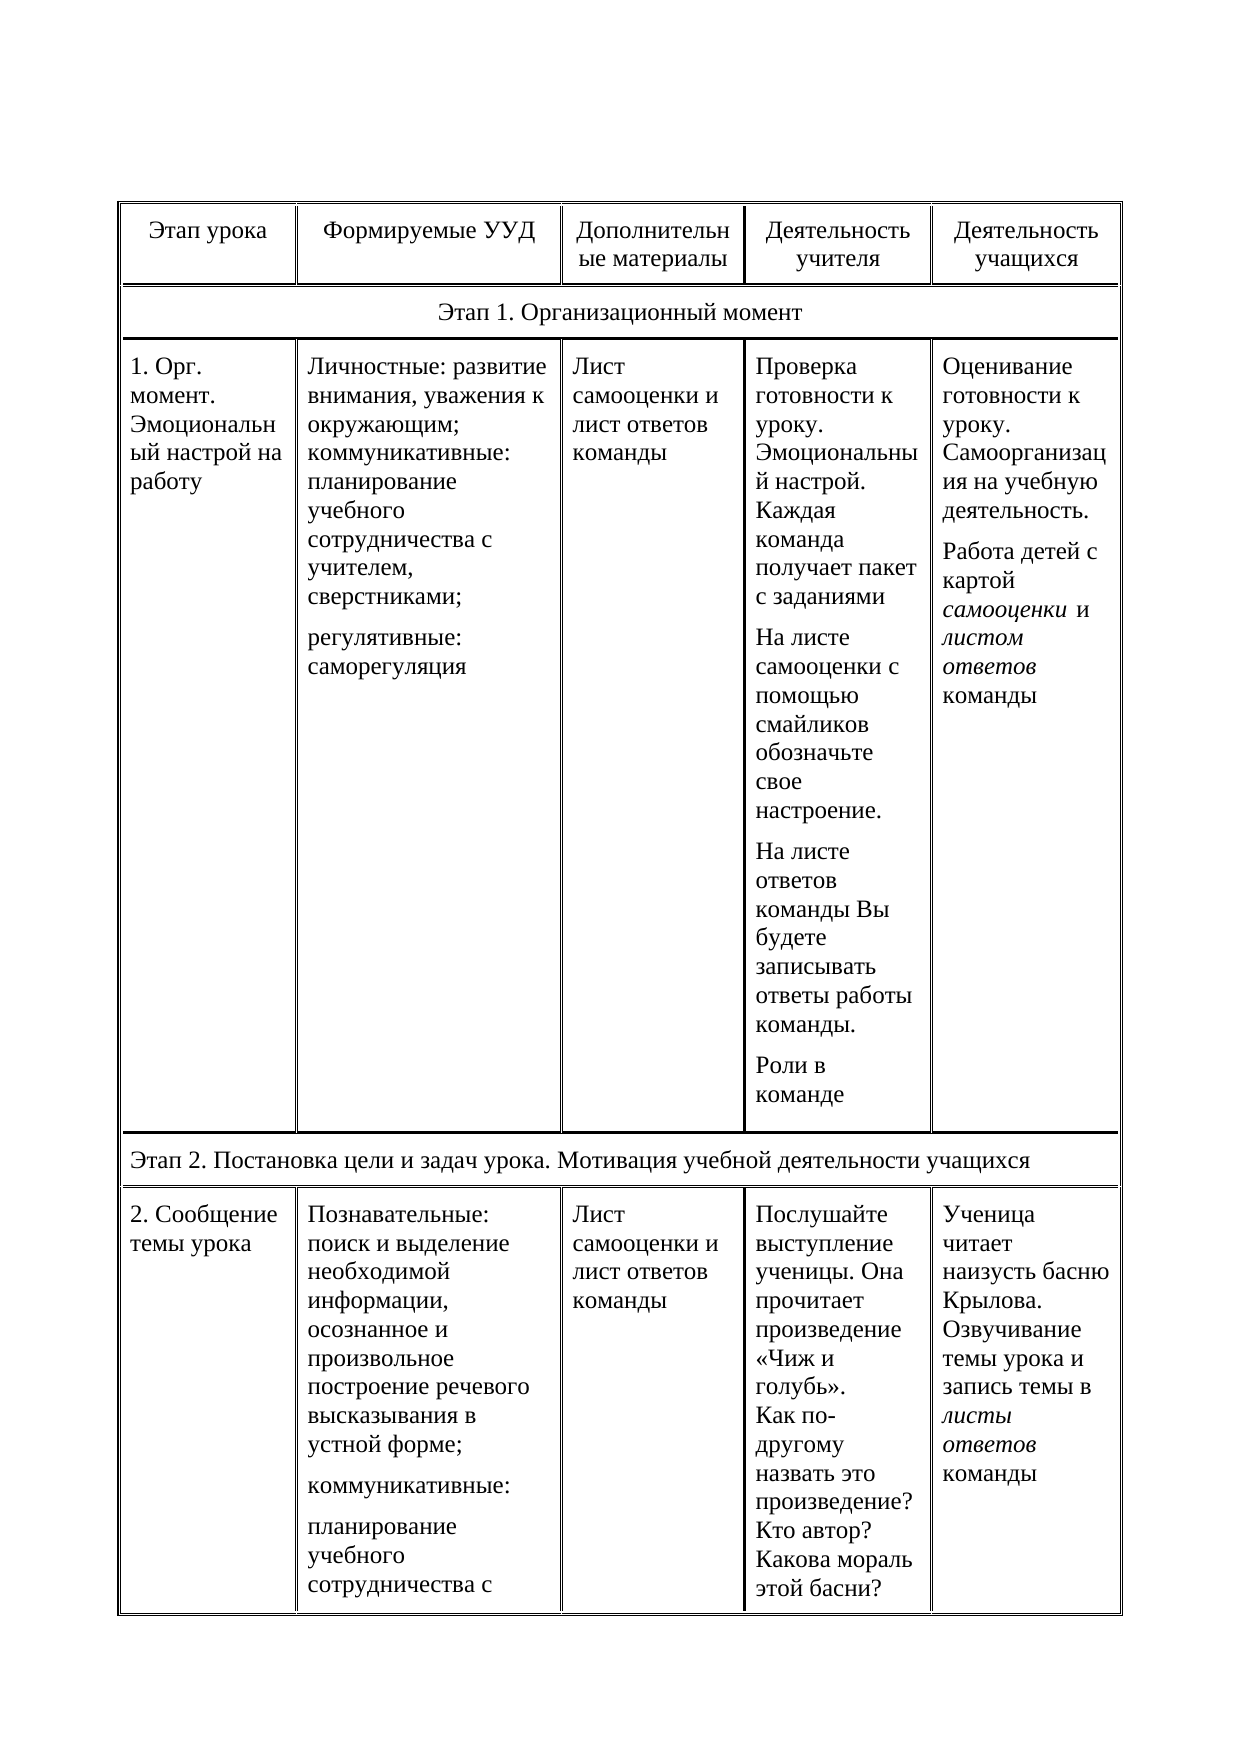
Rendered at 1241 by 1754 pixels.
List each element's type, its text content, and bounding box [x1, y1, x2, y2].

table_header Деятельность учителя [744, 204, 932, 283]
table_cell Этап 2. Постановка цели и задач урока. Мотивация учебной деятельности учащихся [121, 1131, 1120, 1185]
table_header Дополнительные материалы [562, 204, 744, 283]
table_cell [562, 1188, 744, 1612]
table_cell Личностные: развитие внимания, уважения к окружающим; коммуникативные: планирование учебного сотрудничества с учителем, сверстниками; регулятивные: саморегуляция [298, 340, 560, 1131]
table_cell Проверка готовности к уроку. Эмоциональный настрой. Каждая команда получает пакет с заданиями На листе самооценки с помощью смайликов обозначьте свое настроение. На листе ответов команды Вы будете записывать ответы работы команды. Роли в команде [746, 340, 930, 1131]
table_header Формируемые УУД [297, 204, 562, 283]
table_cell 1. Орг. момент. Эмоциональный настрой на работу [121, 337, 295, 1131]
table_cell Лист самооценки и лист ответов команды [563, 340, 743, 1131]
table_cell Этап 1. Организационный момент [121, 283, 1120, 337]
table_header Этап урока [121, 204, 297, 283]
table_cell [297, 1188, 562, 1612]
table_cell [932, 1185, 1121, 1612]
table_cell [744, 1188, 932, 1612]
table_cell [119, 1185, 297, 1612]
table_header Деятельность учащихся [932, 204, 1120, 283]
table_cell Оценивание готовности к уроку. Самоорганизация на учебную деятельность. Работа детей с картой самооценки и листом ответов команды [933, 337, 1120, 1131]
